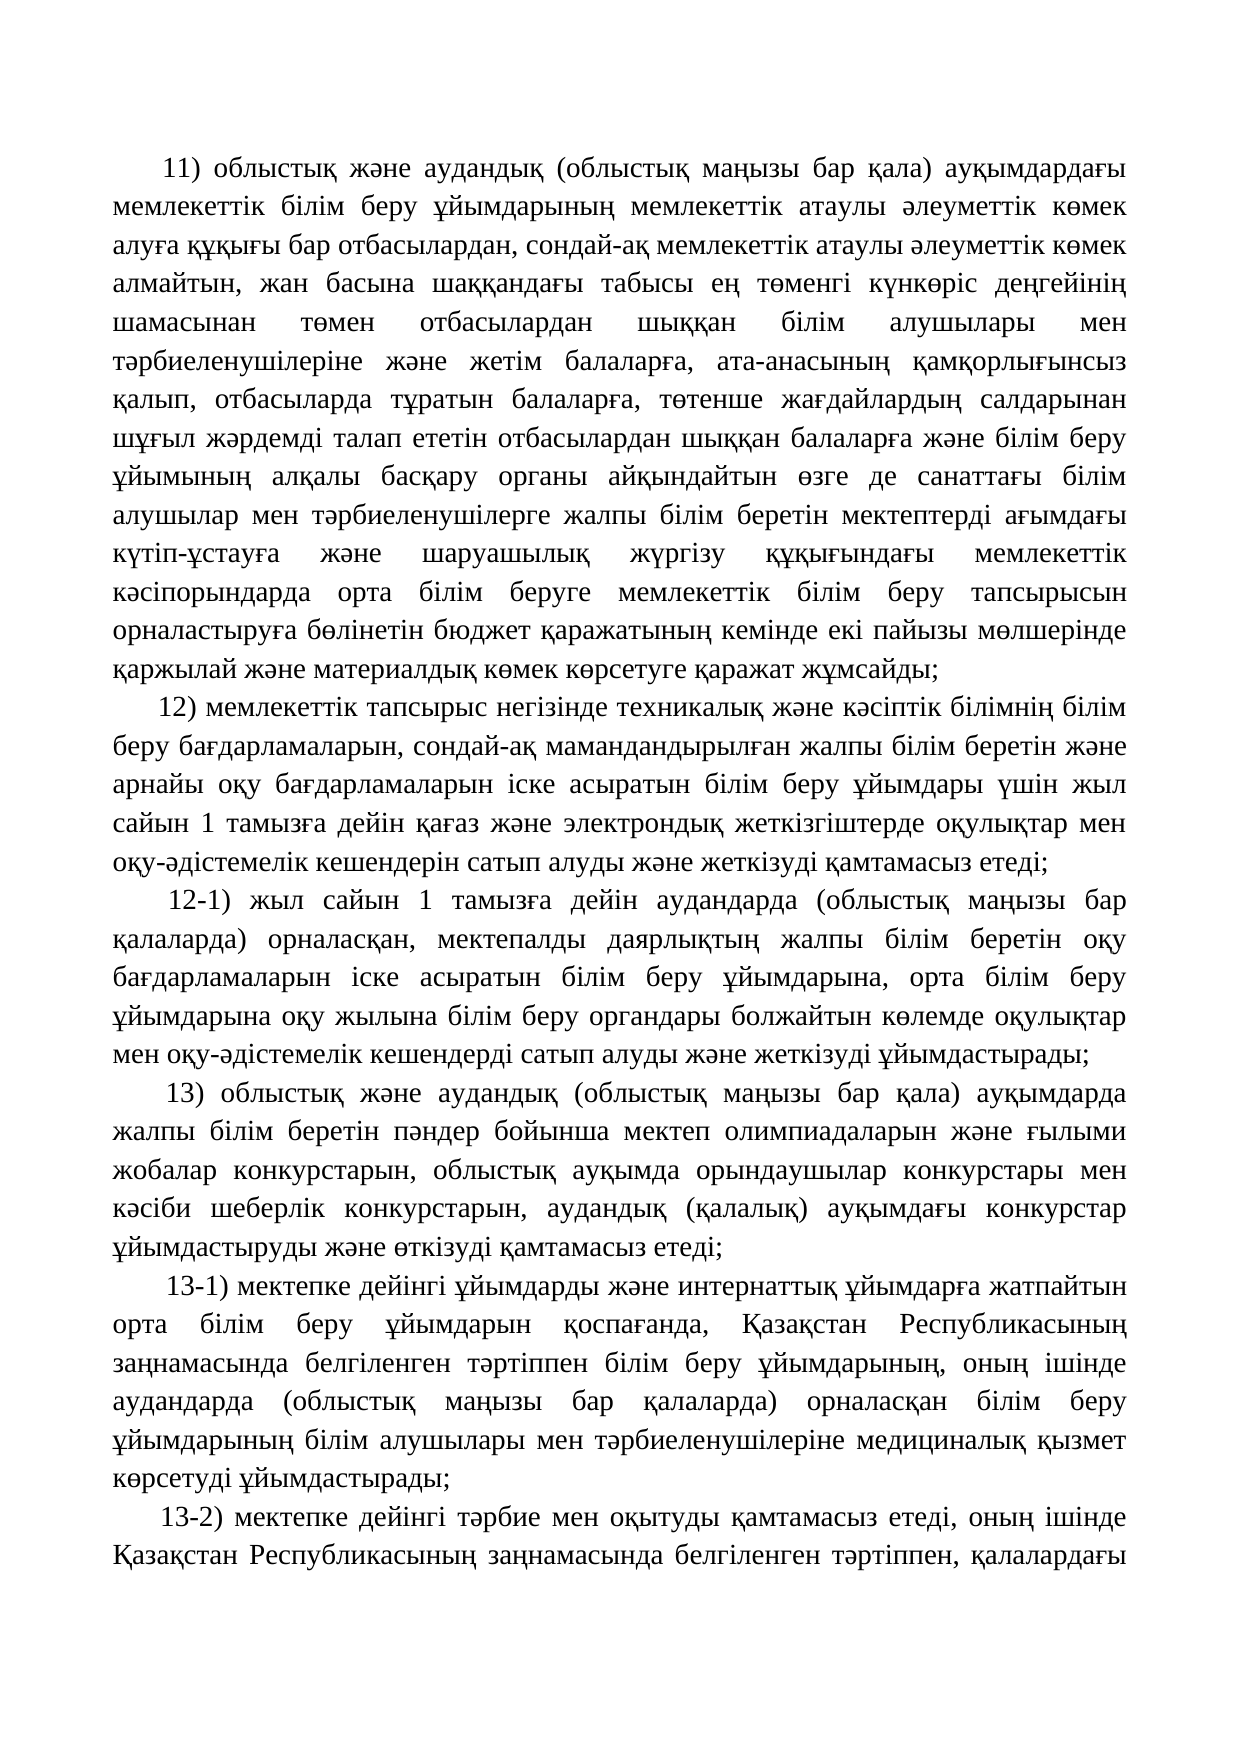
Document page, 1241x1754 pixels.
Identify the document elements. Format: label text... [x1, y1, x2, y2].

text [112, 1499, 1128, 1571]
text 12) мемлекеттік тапсырыс негізінде техникалық және кәсіптік білімнің білім беру бағдарламаларын, сондай-ақ мамандандырылған жалпы білім беретін және арнайы оқу бағдарламаларын іске асыратын білім беру ұйымдары үшін жыл сайын 1 тамызға дейін қағаз және электрондық жеткізгіштерде оқулықтар мен оқу-әдістемелік кешендерін сатып алуды және жеткізуді қамтамасыз етеді; [112, 689, 1128, 877]
text 11) облыстық және аудандық (облыстық маңызы бар қала) ауқымдардағы мемлекеттік білім беру ұйымдарының мемлекеттік атаулы әлеуметтік көмек алуға құқығы бар отбасылардан, сондай-ақ мемлекеттік атаулы әлеуметтік көмек алмайтын, жан басына шаққандағы табысы ең төменгі күнкөріс деңгейінің шамасынан төмен отбасылардан шыққан білім алушылары мен тәрбиеленушілеріне және жетім балаларға, ата-анасының қамқорлығынсыз қалып, отбасыларда тұратын балаларға, төтенше жағдайлардың салдарынан шұғыл жәрдемді талап ететін отбасылардан шыққан балаларға және білім беру ұйымының алқалы басқару органы айқындайтын өзге де санаттағы білім алушылар мен тәрбиеленушілерге жалпы білім беретін мектептерді ағымдағы күтіп-ұстауға және шаруашылық жүргізу құқығындағы мемлекеттік кәсіпорындарда орта білім беруге мемлекеттік білім беру тапсырысын орналастыруға бөлінетін бюджет қаражатының кемінде екі пайызы мөлшерінде қаржылай және материалдық көмек көрсетуге қаражат жұмсайды; [112, 150, 1128, 684]
text 12-1) жыл сайын 1 тамызға дейін аудандарда (облыстық маңызы бар қалаларда) орналасқан, мектепалды даярлықтың жалпы білім беретін оқу бағдарламаларын іске асыратын білім беру ұйымдарына, орта білім беру ұйымдарына оқу жылына білім беру органдары болжайтын көлемде оқулықтар мен оқу-әдістемелік кешендерді сатып алуды және жеткізуді ұйымдастырады; [112, 882, 1128, 1070]
text 13) облыстық және аудандық (облыстық маңызы бар қала) ауқымдарда жалпы білім беретін пәндер бойынша мектеп олимпиадаларын және ғылыми жобалар конкурстарын, облыстық ауқымда орындаушылар конкурстары мен кәсіби шеберлік конкурстарын, аудандық (қалалық) ауқымдағы конкурстар ұйымдастыруды және өткізуді қамтамасыз етеді; [112, 1075, 1128, 1263]
text 13-1) мектепке дейінгі ұйымдарды және интернаттық ұйымдарға жатпайтын орта білім беру ұйымдарын қоспағанда, Қазақстан Республикасының заңнамасында белгіленген тәртіппен білім беру ұйымдарының, оның ішінде аудандарда (облыстық маңызы бар қалаларда) орналасқан білім беру ұйымдарының білім алушылары мен тәрбиеленушілеріне медициналық қызмет көрсетуді ұйымдастырады; [112, 1268, 1128, 1494]
